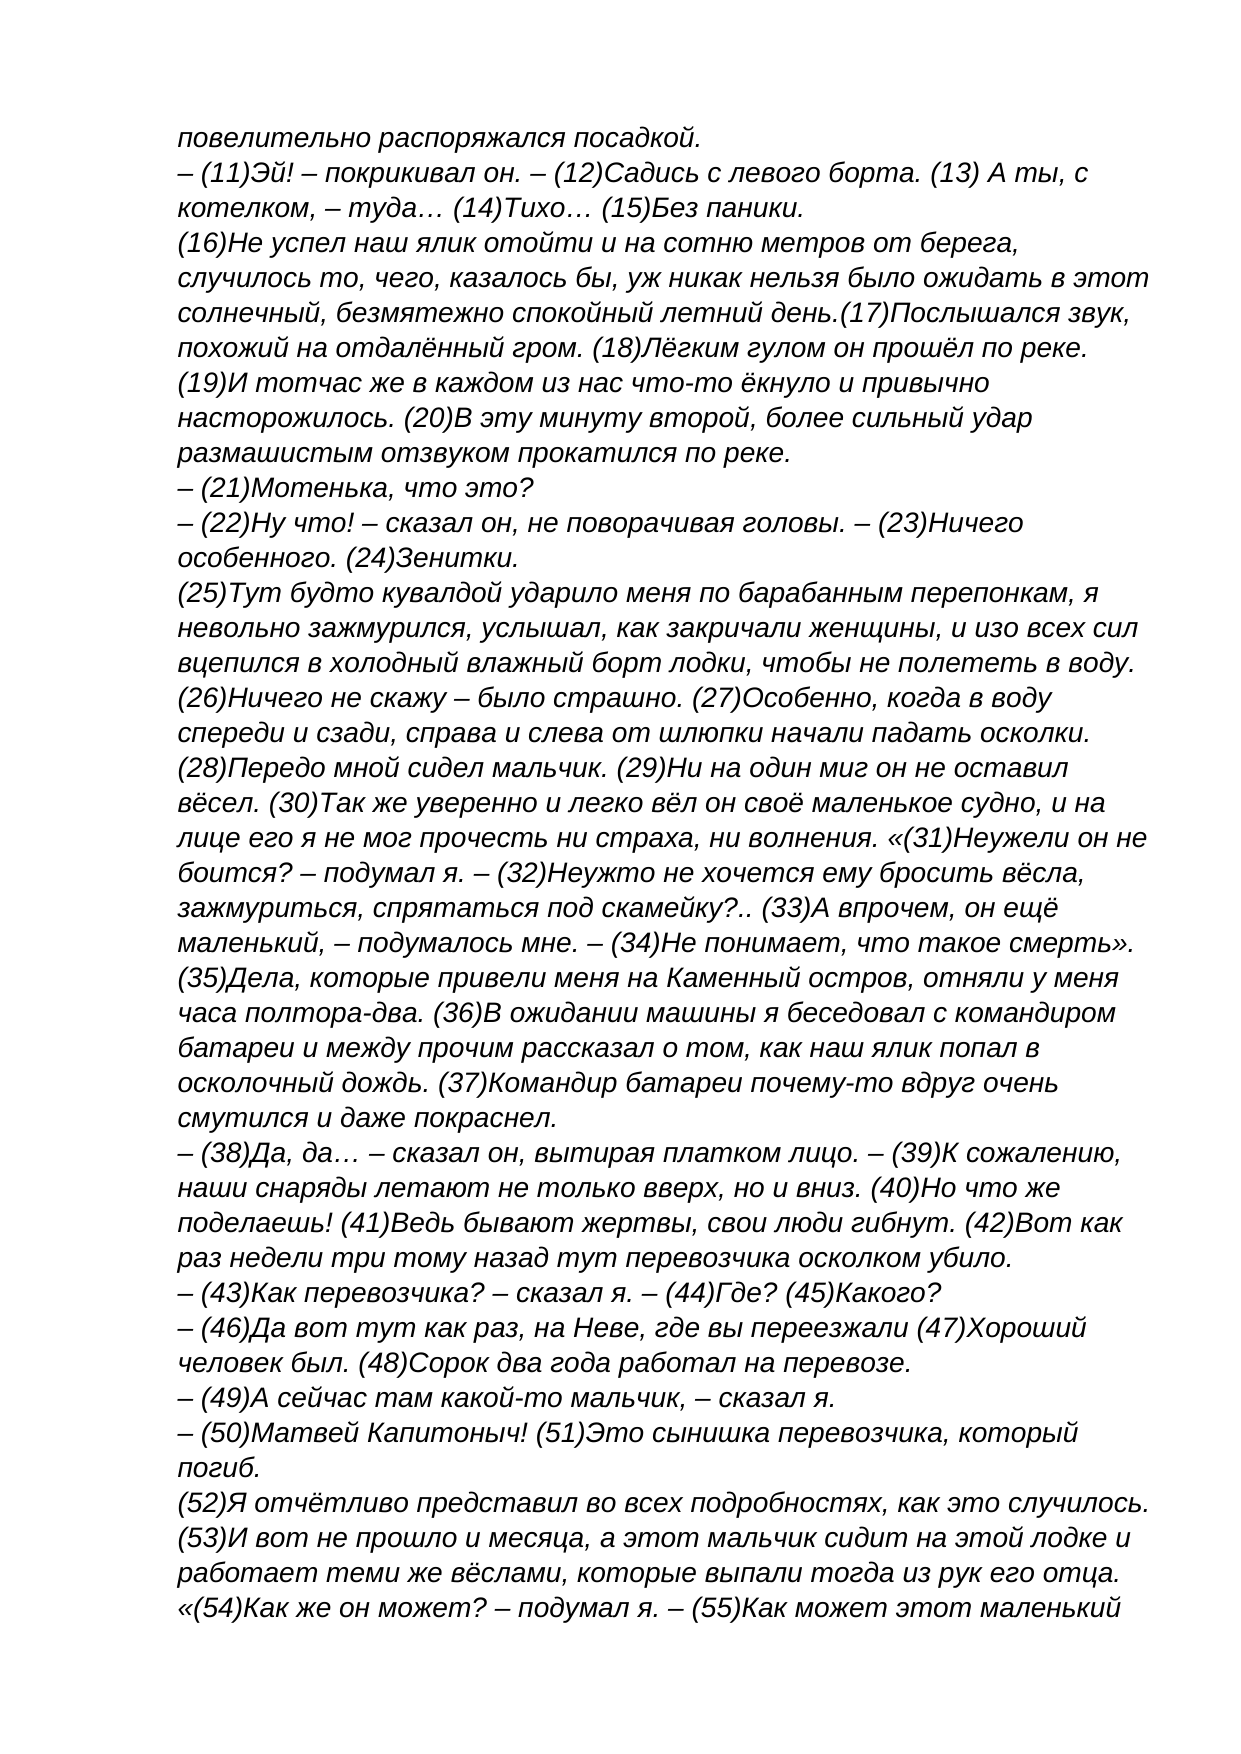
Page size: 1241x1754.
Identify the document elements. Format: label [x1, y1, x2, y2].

text [177, 118, 1152, 1623]
